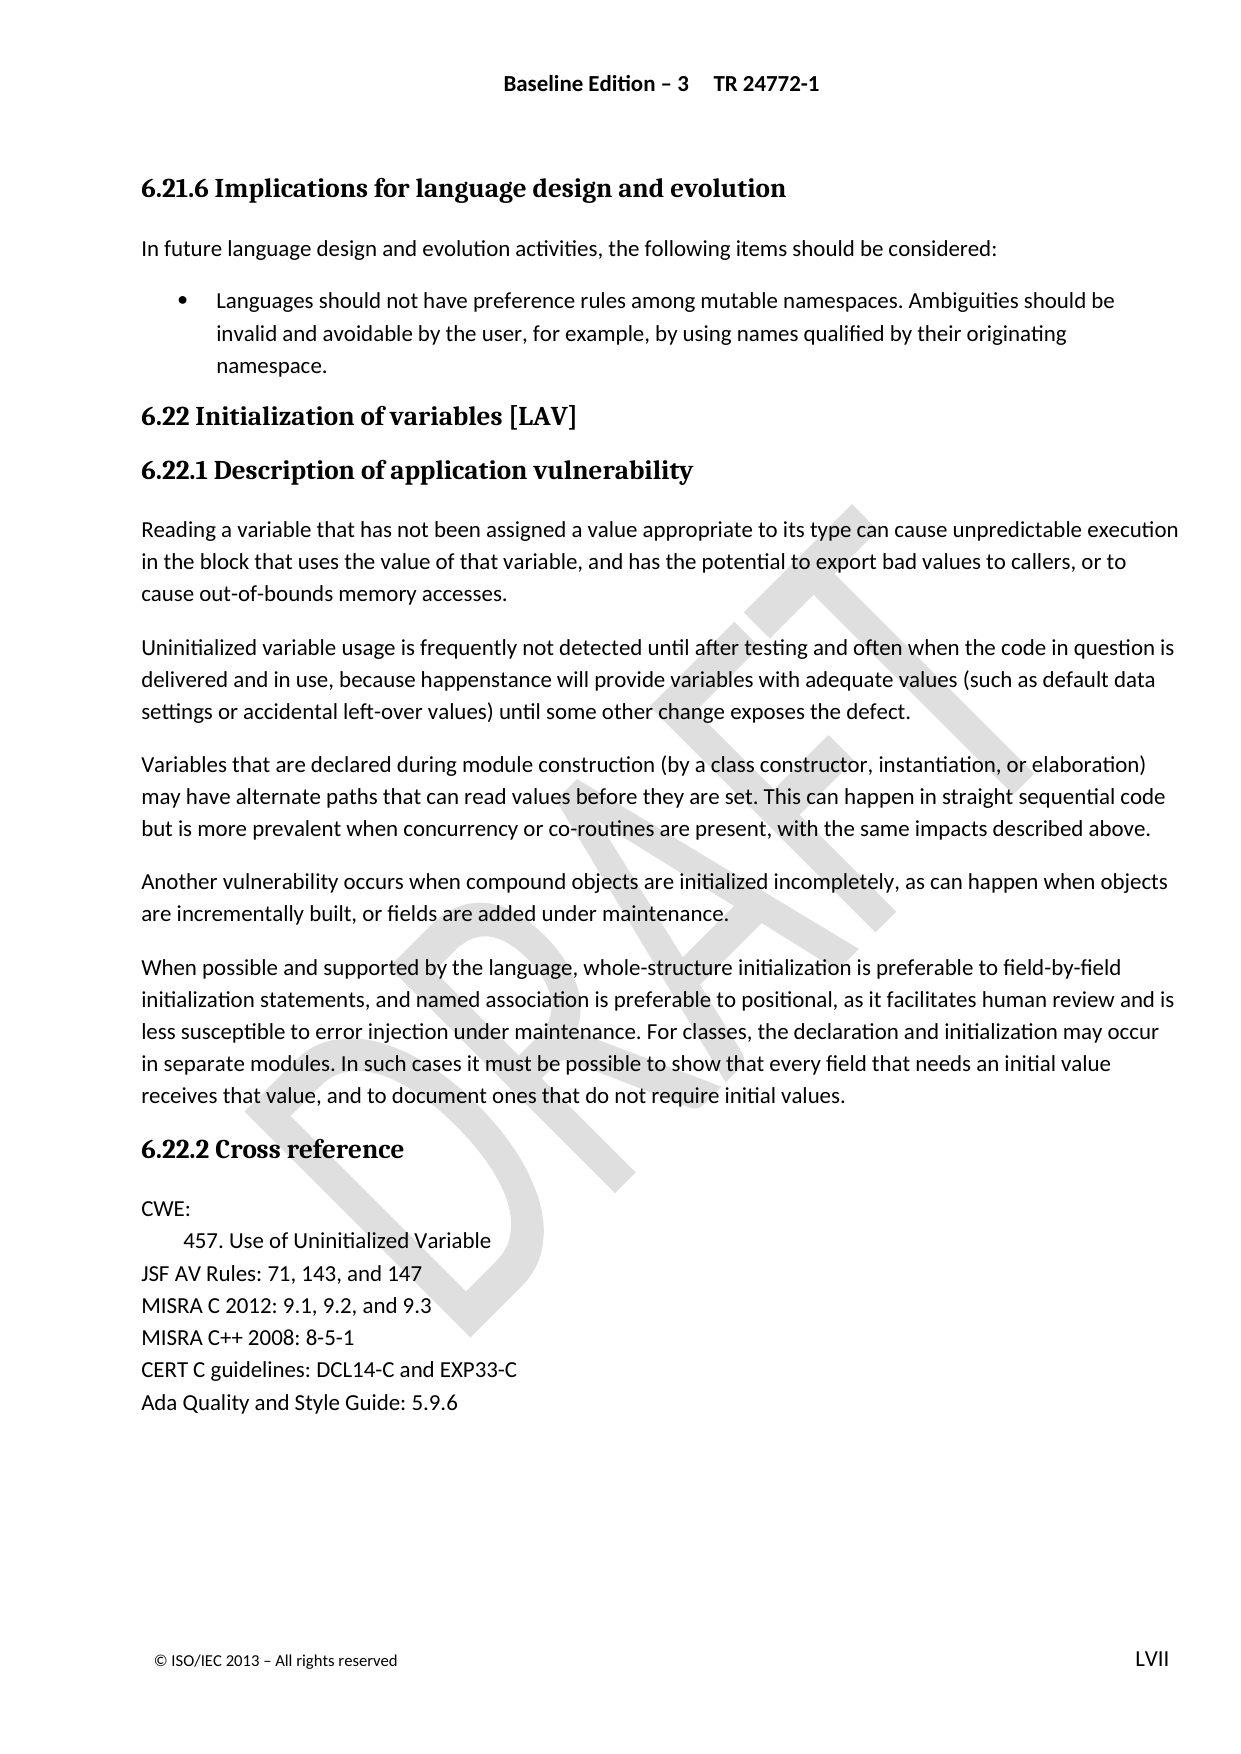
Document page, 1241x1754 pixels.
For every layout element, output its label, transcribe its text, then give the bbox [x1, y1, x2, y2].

list Languages should not have preference rules among mutable namespaces. Ambiguities should be invalid and avoidable by the user, for example, by using names qualified by their originating namespace. [178, 287, 1182, 379]
text Uninitialized variable usage is frequently not detected until after testing and often when the code in question is delivered and in use, because happenstance will provide variables with adequate values (such as default data settings or accidental left-over values) until some other change exposes the defect. [141, 633, 1182, 725]
text In future language design and evolution activities, the following items should be considered: [141, 234, 1182, 262]
text Variables that are declared during module construction (by a class constructor, instantiation, or elaboration) may have alternate paths that can read values before they are set. This can happen in straight sequential code but is more prevalent when concurrency or co-routines are present, with the same impacts described above. [141, 750, 1182, 842]
subtitle 6.22.2 Cross reference [141, 1134, 1182, 1166]
text JSF AV Rules: 71, 143, and 147 [141, 1259, 1182, 1287]
text MISRA C++ 2008: 8-5-1 [141, 1323, 1182, 1351]
text Another vulnerability occurs when compound objects are initialized incompletely, as can happen when objects are incrementally built, or fields are added under maintenance. [141, 867, 1182, 928]
subtitle 6.22.1 Description of application vulnerability [141, 455, 1182, 486]
subtitle 6.22 Initialization of variables [LAV] [141, 404, 1182, 430]
text Ada Quality and Style Guide: 5.9.6 [141, 1388, 1182, 1416]
text CERT C guidelines: DCL14-C and EXP33-C [141, 1355, 1182, 1383]
text MISRA C 2012: 9.1, 9.2, and 9.3 [141, 1291, 1182, 1319]
text CWE: [141, 1194, 1182, 1222]
text When possible and supported by the language, whole-structure initialization is preferable to field-by-field initialization statements, and named association is preferable to positional, as it facilitates human review and is less susceptible to error injection under maintenance. For classes, the declaration and initialization may occur in separate modules. In such cases it must be possible to show that every field that needs an initial value receives that value, and to document ones that do not require initial values. [141, 953, 1182, 1109]
text 457. Use of Uninitialized Variable [183, 1227, 1182, 1255]
text Reading a variable that has not been assigned a value appropriate to its type can cause unpredictable execution in the block that uses the value of that variable, and has the potential to export bad values to callers, or to cause out-of-bounds memory accesses. [141, 515, 1182, 608]
subtitle 6.21.6 Implications for language design and evolution [141, 173, 1182, 205]
